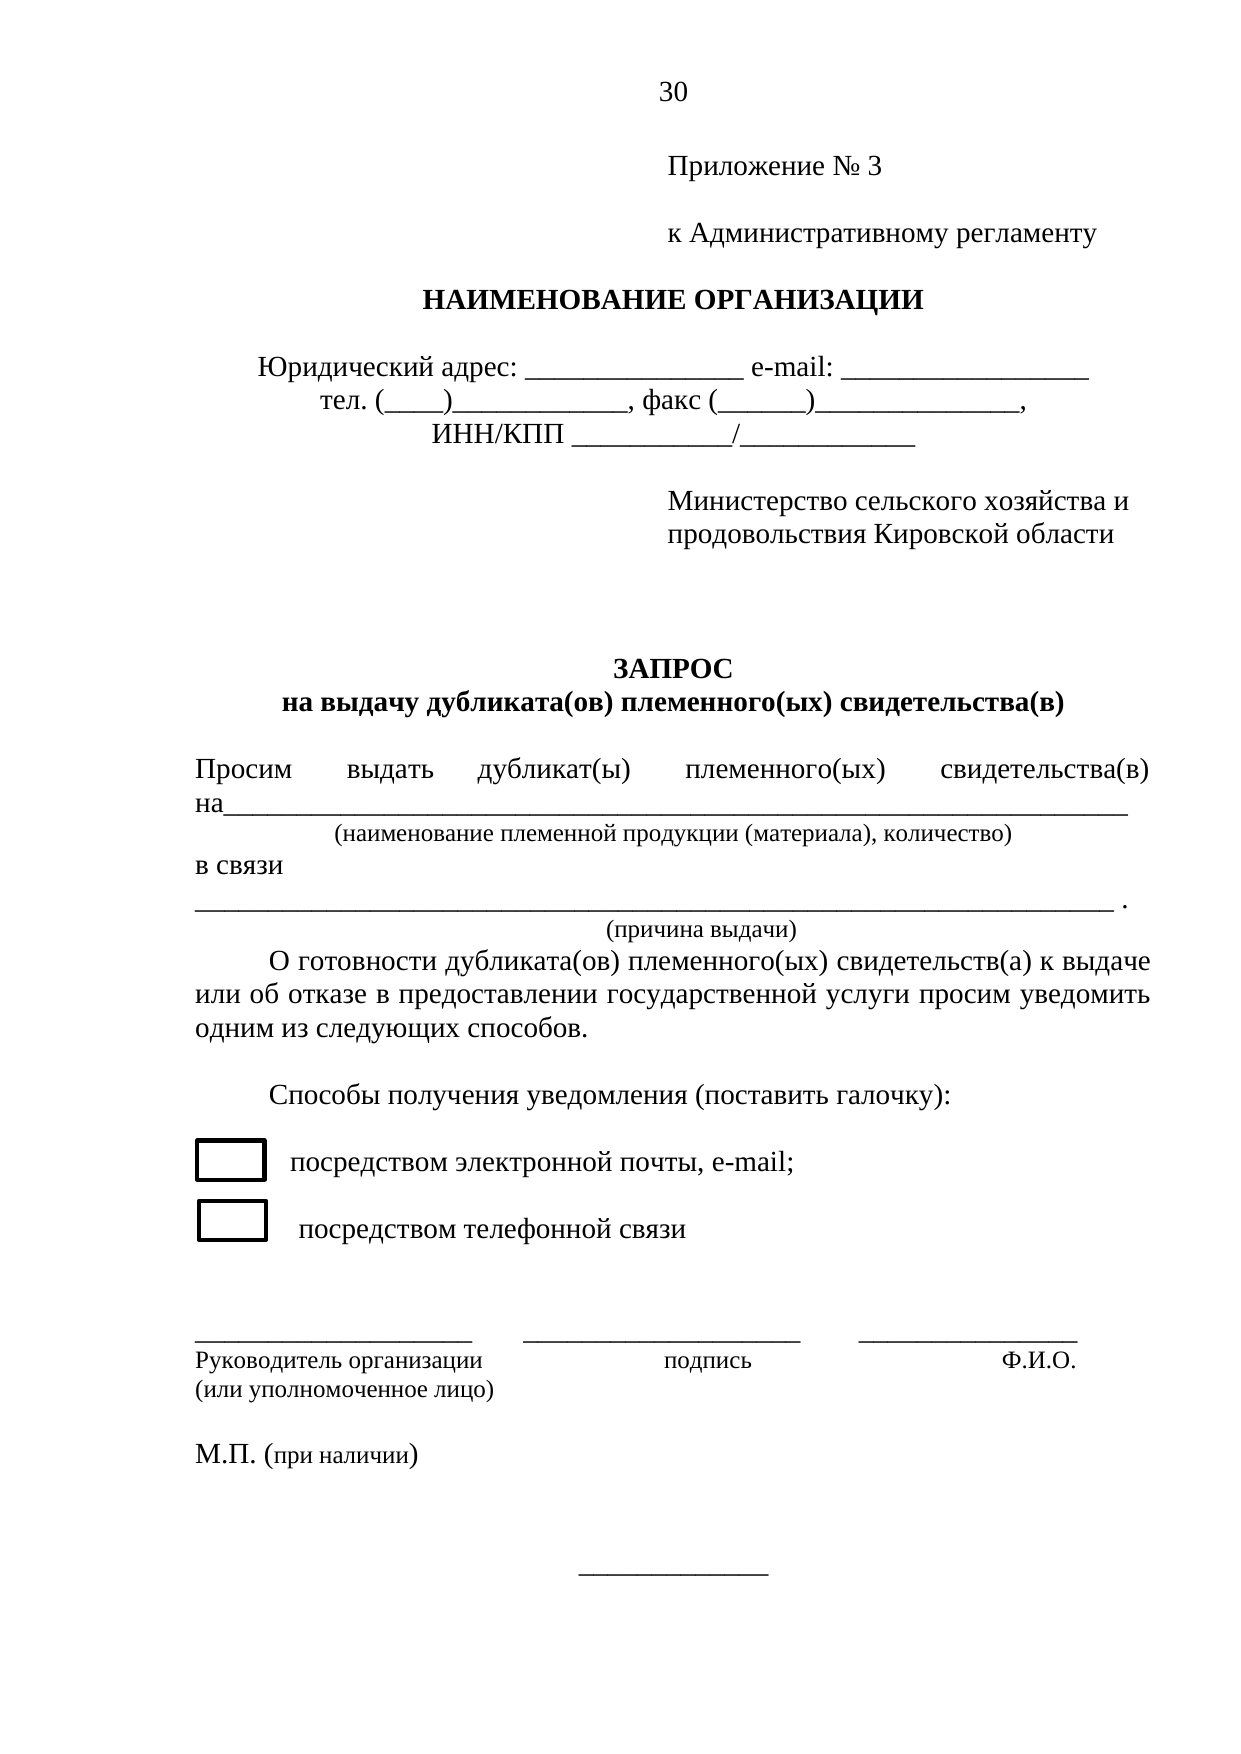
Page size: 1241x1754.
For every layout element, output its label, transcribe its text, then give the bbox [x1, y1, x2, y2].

text тел. (____)____________, факс (______)______________, [195, 382, 1152, 416]
text посредством телефонной связи [298, 1211, 1152, 1245]
text на выдачу дубликата(ов) племенного(ых) свидетельства(в) [195, 684, 1152, 718]
text Руководитель организации подпись Ф.И.О. [195, 1346, 1152, 1374]
text Юридический адрес: _______________ e-mail: _________________ [195, 349, 1152, 382]
text Способы получения уведомления (поставить галочку): [195, 1077, 1152, 1111]
text НАИМЕНОВАНИЕ ОРГАНИЗАЦИИ [195, 282, 1152, 315]
text посредством электронной почты, e-mail; [267, 1144, 1152, 1178]
text к Административному регламенту [667, 215, 1152, 248]
text Просим выдать дубликат(ы) племенного(ых) свидетельства(в) на______________________________________________________________ [195, 751, 1152, 818]
text Приложение № 3 [667, 148, 1152, 181]
text _____________ [195, 1545, 1152, 1579]
text Министерство сельского хозяйства и продовольствия Кировской области [667, 483, 1152, 550]
text (наименование племенной продукции (материала), количество) [195, 818, 1152, 847]
text ___________________ ___________________ _______________ [195, 1312, 1152, 1346]
text М.П. (при наличии) [195, 1437, 1152, 1470]
text (или уполномоченное лицо) [195, 1374, 1152, 1403]
text (причина выдачи) [195, 914, 1152, 943]
text в связи _______________________________________________________________ . [195, 847, 1152, 914]
text ЗАПРОС [195, 651, 1152, 684]
text О готовности дубликата(ов) племенного(ых) свидетельств(а) к выдаче или об отказе в предоставлении государственной услуги просим уведомить одним из следующих способов. [195, 943, 1152, 1044]
text ИНН/КПП ___________/____________ [195, 416, 1152, 449]
